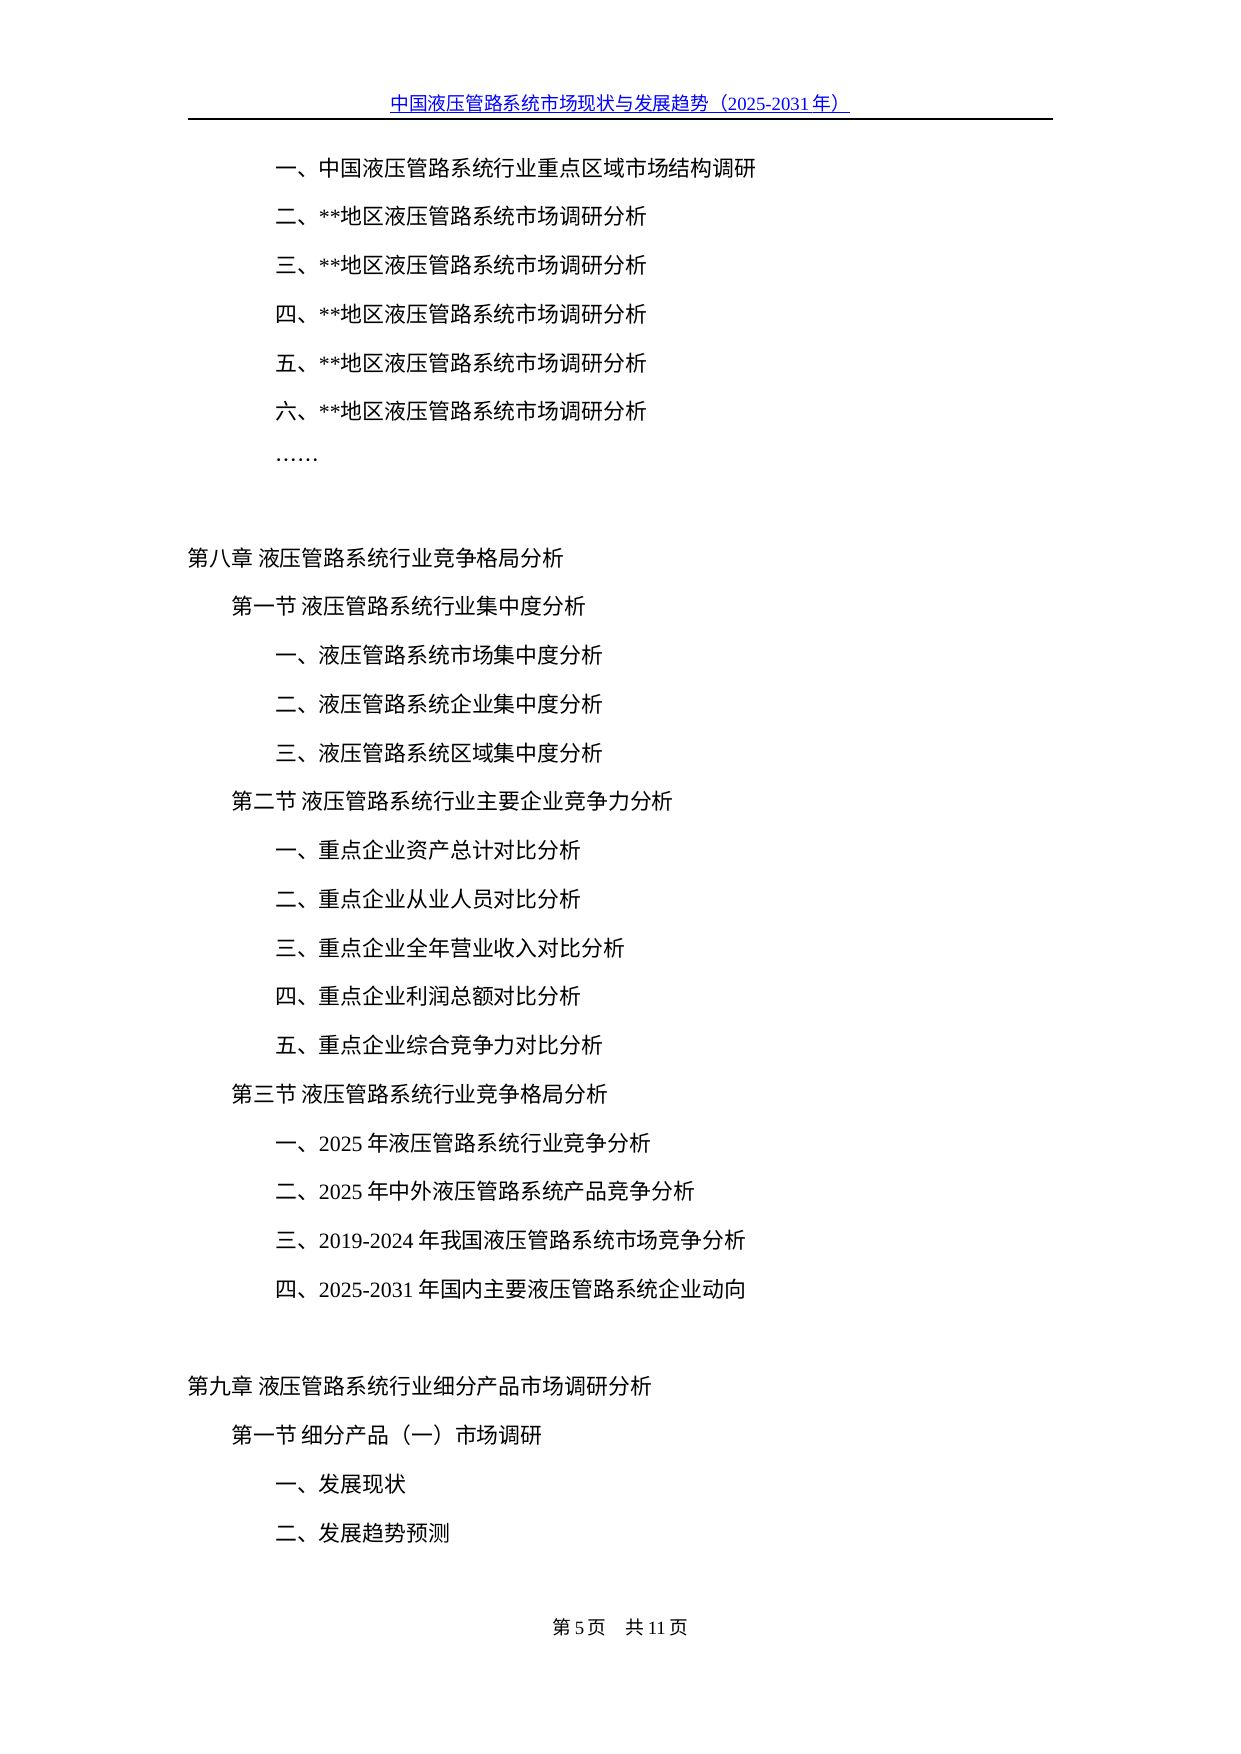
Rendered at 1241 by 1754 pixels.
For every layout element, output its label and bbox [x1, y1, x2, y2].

text [187, 150, 1053, 1548]
